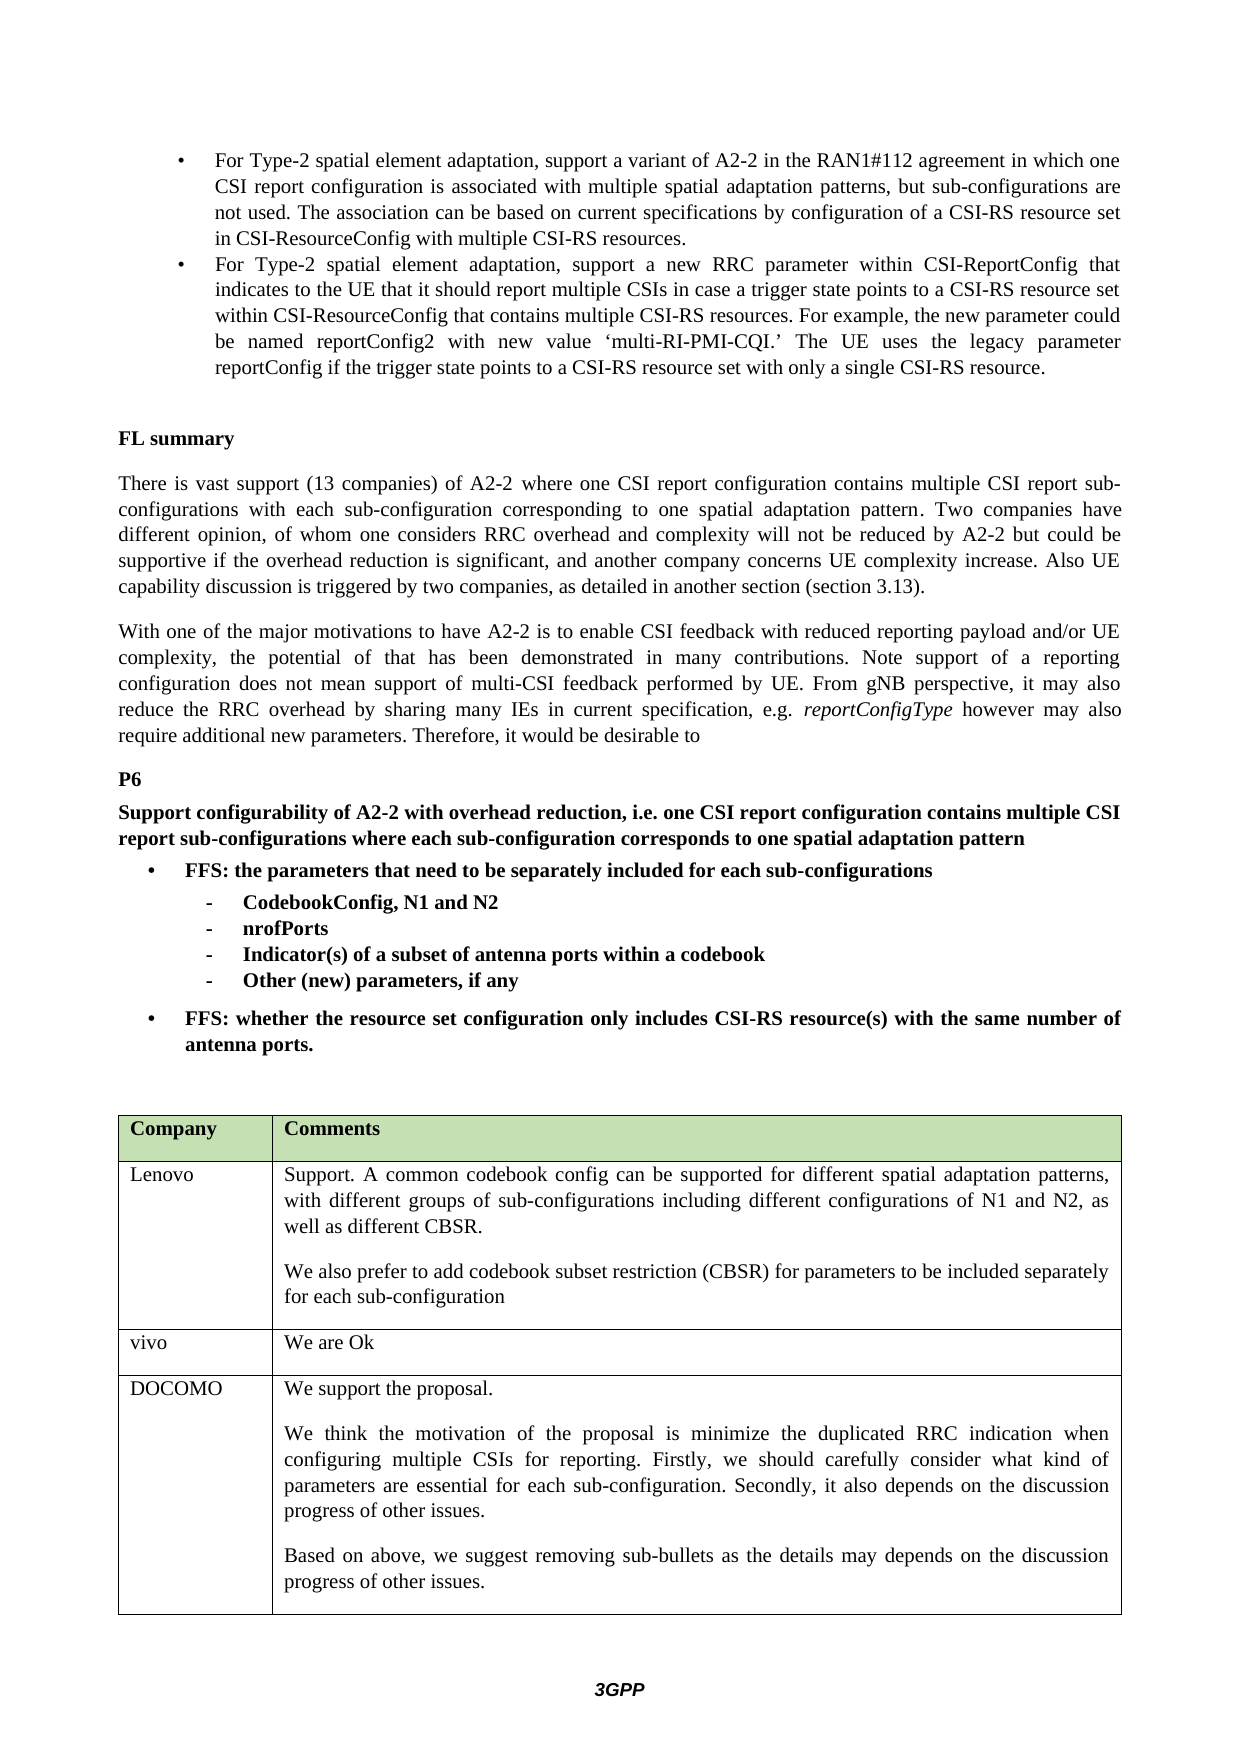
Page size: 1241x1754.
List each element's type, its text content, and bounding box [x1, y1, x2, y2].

list FFS: whether the resource set configuration only includes CSI-RS resource(s) with the same number of antenna ports. [148, 1006, 1122, 1056]
text P6 [118, 767, 1122, 791]
table_cell vivo [119, 1330, 272, 1375]
list Other (new) parameters, if any [206, 968, 1122, 992]
text With one of the major motivations to have A2-2 is to enable CSI feedback with reduced reporting payload and/or UE complexity, the potential of that has been demonstrated in many contributions. Note support of a reporting configuration does not mean support of multi-CSI feedback performed by UE. From gNB perspective, it may also reduce the RRC overhead by sharing many IEs in current specification, e.g. reportConfigType however may also require additional new parameters. Therefore, it would be desirable to [118, 619, 1122, 747]
text FL summary [118, 426, 1122, 450]
table_header Comments [273, 1116, 1121, 1161]
list Indicator(s) of a subset of antenna ports within a codebook [206, 942, 1122, 966]
table_cell We are Ok [273, 1330, 1121, 1375]
list For Type-2 spatial element adaptation, support a variant of A2-2 in the RAN1#112 agreement in which one CSI report configuration is associated with multiple spatial adaptation patterns, but sub-configurations are not used. The association can be based on current specifications by configuration of a CSI-RS resource set in CSI-ResourceConfig with multiple CSI-RS resources. [177, 148, 1122, 249]
table_cell Lenovo [119, 1162, 272, 1329]
table_cell Support. A common codebook config can be supported for different spatial adaptation patterns, with different groups of sub-configurations including different configurations of N1 and N2, as well as different CBSR. We also prefer to add codebook subset restriction (CBSR) for parameters to be included separately for each sub-configuration [273, 1162, 1121, 1329]
table_cell DOCOMO [119, 1376, 272, 1614]
text There is vast support (13 companies) of A2-2 where one CSI report configuration contains multiple CSI report sub-configurations with each sub-configuration corresponding to one spatial adaptation pattern. Two companies have different opinion, of whom one considers RRC overhead and complexity will not be reduced by A2-2 but could be supportive if the overhead reduction is significant, and another company concerns UE complexity increase. Also UE capability discussion is triggered by two companies, as detailed in another section (section 3.13). [118, 471, 1122, 598]
list FFS: the parameters that need to be separately included for each sub-configurations [148, 858, 1122, 882]
text Support configurability of A2-2 with overhead reduction, i.e. one CSI report configuration contains multiple CSI report sub-configurations where each sub-configuration corresponds to one spatial adaptation pattern [118, 799, 1122, 849]
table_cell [273, 1376, 1121, 1614]
list For Type-2 spatial element adaptation, support a new RRC parameter within CSI-ReportConfig that indicates to the UE that it should report multiple CSIs in case a trigger state points to a CSI-RS resource set within CSI-ResourceConfig that contains multiple CSI-RS resources. For example, the new parameter could be named reportConfig2 with new value ‘multi-RI-PMI-CQI.’ The UE uses the legacy parameter reportConfig if the trigger state points to a CSI-RS resource set with only a single CSI-RS resource. [177, 251, 1122, 379]
list CodebookConfig, N1 and N2 [206, 890, 1122, 914]
table_header Company [119, 1116, 272, 1161]
list nrofPorts [206, 916, 1122, 940]
